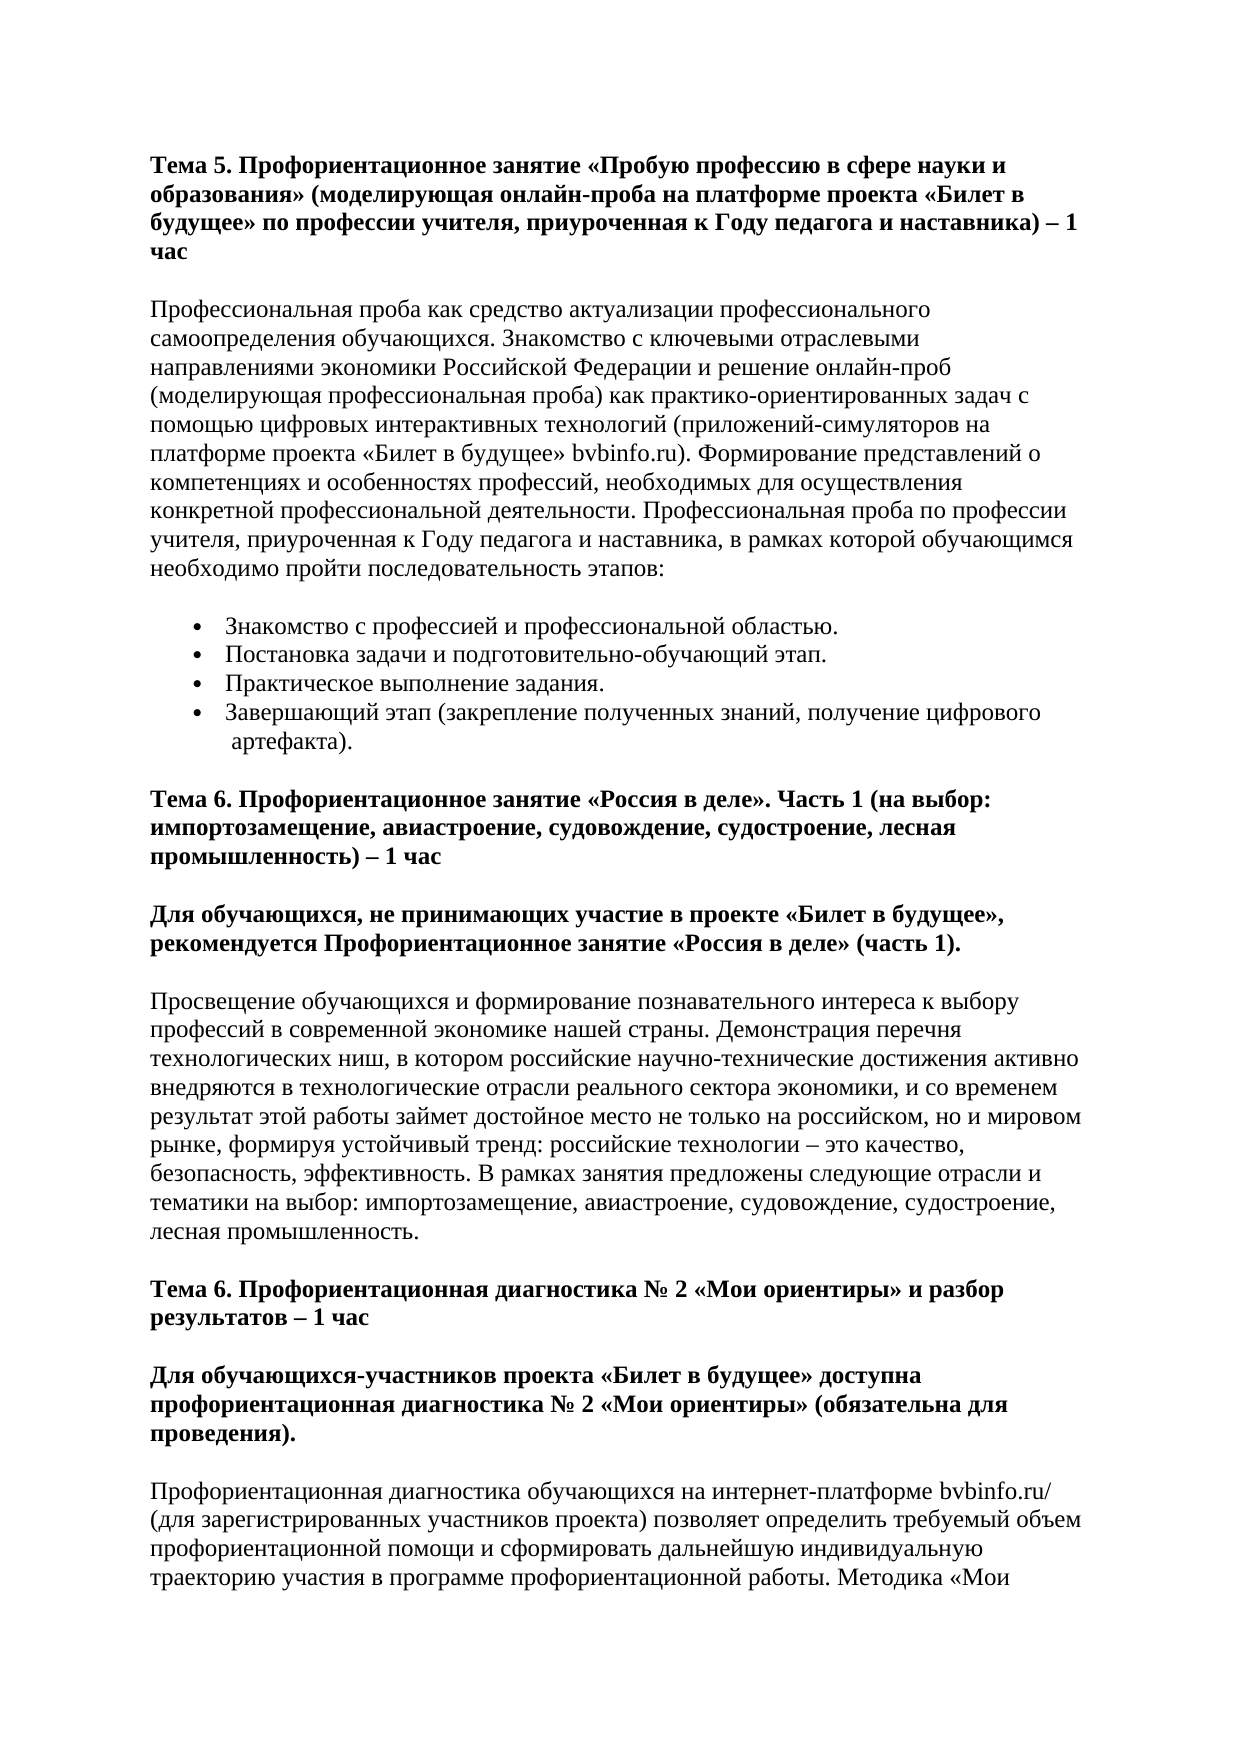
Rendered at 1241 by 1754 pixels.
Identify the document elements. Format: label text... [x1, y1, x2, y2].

text Профессиональная проба как средство актуализации профессионального самоопределения обучающихся. Знакомство с ключевыми отраслевыми направлениями экономики Российской Федерации и решение онлайн-проб (моделирующая профессиональная проба) как практико-ориентированных задач с помощью цифровых интерактивных технологий (приложений-симуляторов на платформе проекта «Билет в будущее» bvbinfo.ru). Формирование представлений о компетенциях и особенностях профессий, необходимых для осуществления конкретной профессиональной деятельности. Профессиональная проба по профессии учителя, приуроченная к Году педагога и наставника, в рамках которой обучающимся необходимо пройти последовательность этапов: [150, 352, 1090, 639]
list Практическое выполнение задания. [194, 726, 1071, 755]
text Тема 6. Профориентационная диагностика № 2 «Мои ориентиры» и разбор результатов – 1 час [150, 1361, 1090, 1418]
text Тема 6. Профориентационное занятие «Россия в деле». Часть 1 (на выбор: импортозамещение, авиастроение, судовождение, судостроение, лесная промышленность) – 1 час [150, 871, 1090, 957]
text Для обучающихся-участников проекта «Билет в будущее» доступна профориентационная диагностика № 2 «Мои ориентиры» (обязательна для проведения). [150, 1447, 1090, 1534]
text Тема 5. Профориентационное занятие «Пробую профессию в сфере науки и образования» (моделирующая онлайн-проба на платформе проекта «Билет в будущее» по профессии учителя, приуроченная к Году педагога и наставника) – 1 час [150, 208, 1090, 323]
list Постановка задачи и подготовительно-обучающий этап. [194, 697, 1071, 726]
list Знакомство с профессией и профессиональной областью. [194, 669, 1071, 697]
text Для обучающихся, не принимающих участие в проекте «Билет в будущее», рекомендуется Профориентационное занятие «Россия в деле» (часть 1). [150, 986, 1090, 1044]
text Просвещение обучающихся и формирование познавательного интереса к выбору профессий в современной экономике нашей страны. Демонстрация перечня технологических ниш, в котором российские научно-технические достижения активно внедряются в технологические отрасли реального сектора экономики, и со временем результат этой работы займет достойное место не только на российском, но и мировом рынке, формируя устойчивый тренд: российские технологии – это качество, безопасность, эффективность. В рамках занятия предложены следующие отрасли и тематики на выбор: импортозамещение, авиастроение, судовождение, судостроение, лесная промышленность. [150, 1073, 1090, 1332]
list Завершающий этап (закрепление полученных знаний, получение цифрового артефакта). [194, 784, 1071, 842]
